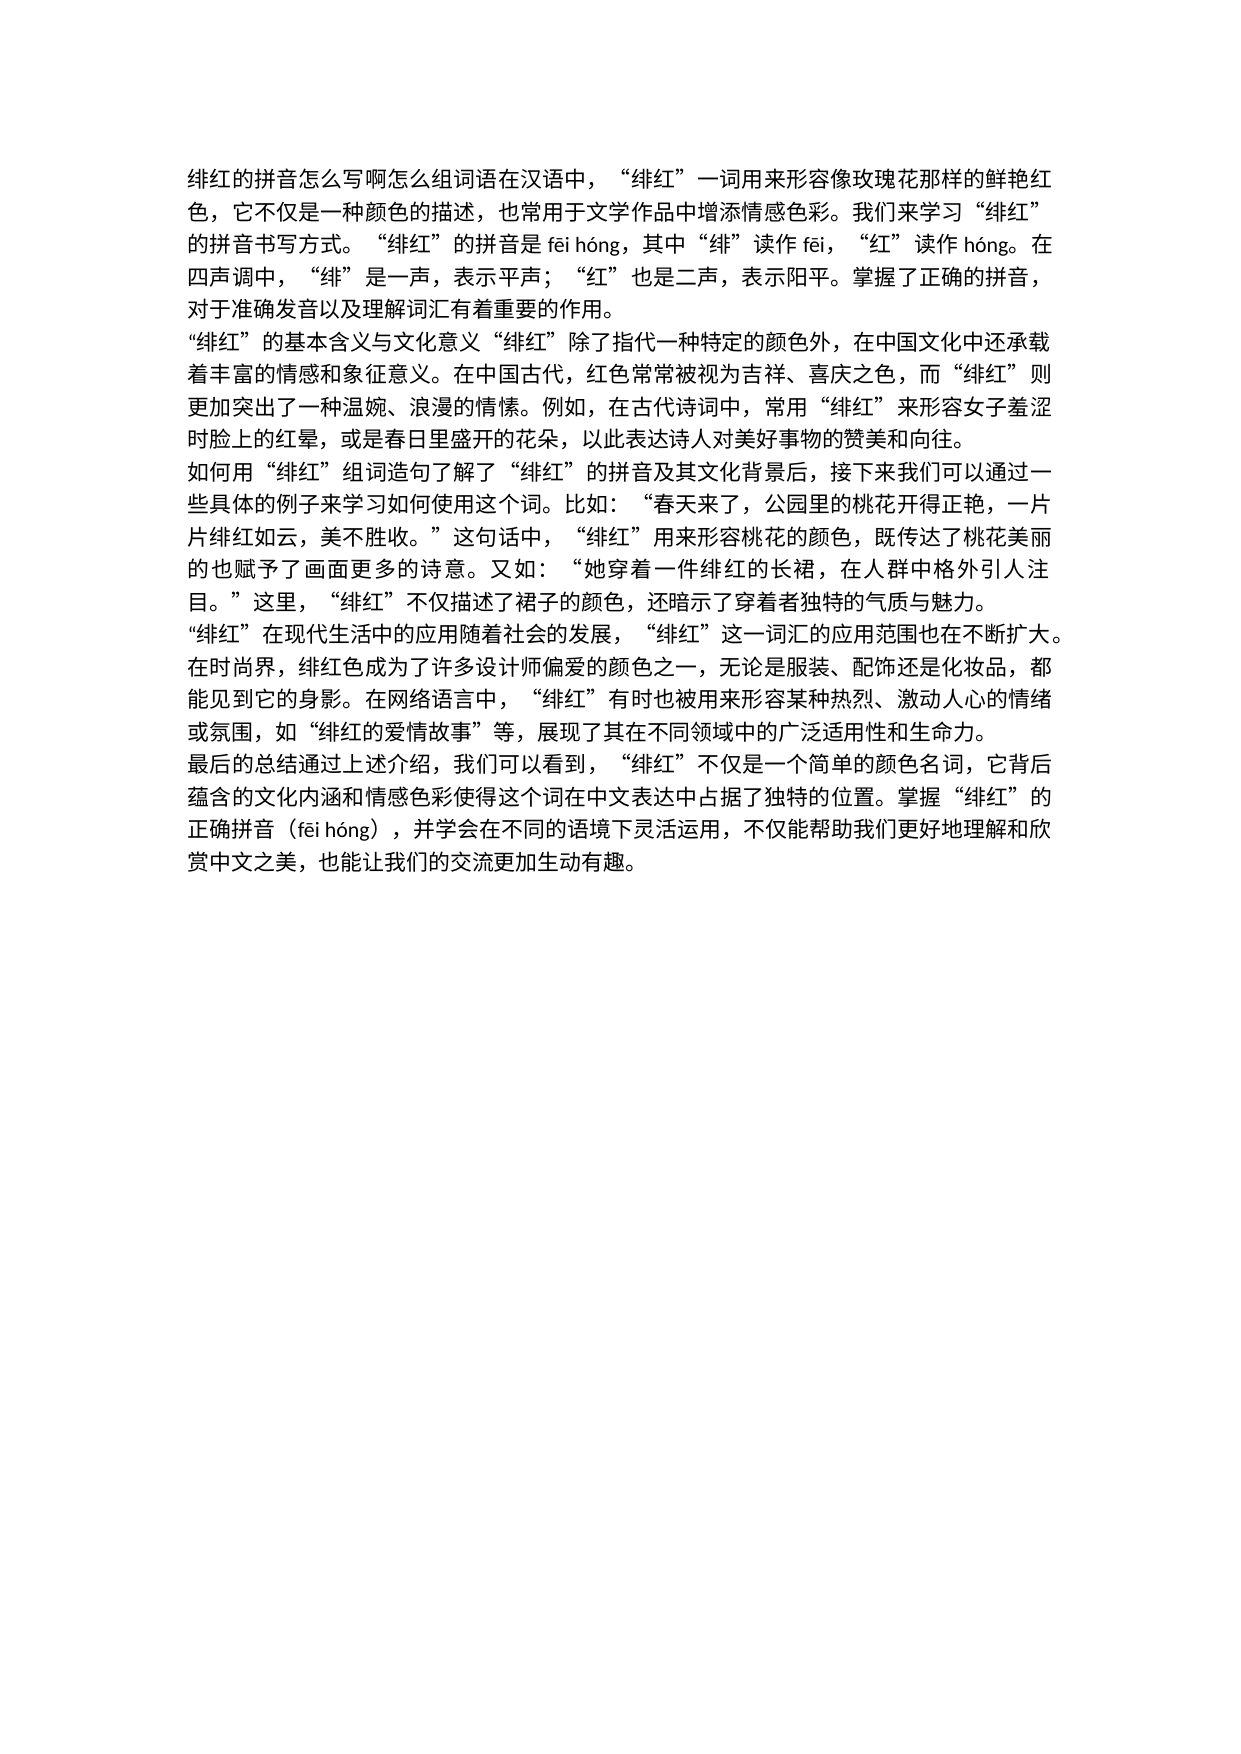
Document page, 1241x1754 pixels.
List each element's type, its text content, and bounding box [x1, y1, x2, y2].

text 如何用“绯红”组词造句了解了“绯红”的拼音及其文化背景后，接下来我们可以通过一些具体的例子来学习如何使用这个词。比如：“春天来了，公园里的桃花开得正艳，一片片绯红如云，美不胜收。”这句话中，“绯红”用来形容桃花的颜色，既传达了桃花美丽的也赋予了画面更多的诗意。又如：“她穿着一件绯红的长裙，在人群中格外引人注目。”这里，“绯红”不仅描述了裙子的颜色，还暗示了穿着者独特的气质与魅力。 [187, 454, 1053, 617]
text “绯红”在现代生活中的应用随着社会的发展，“绯红”这一词汇的应用范围也在不断扩大。在时尚界，绯红色成为了许多设计师偏爱的颜色之一，无论是服装、配饰还是化妆品，都能见到它的身影。在网络语言中，“绯红”有时也被用来形容某种热烈、激动人心的情绪或氛围，如“绯红的爱情故事”等，展现了其在不同领域中的广泛适用性和生命力。 [187, 617, 1053, 747]
text 绯红的拼音怎么写啊怎么组词语在汉语中，“绯红”一词用来形容像玫瑰花那样的鲜艳红色，它不仅是一种颜色的描述，也常用于文学作品中增添情感色彩。我们来学习“绯红”的拼音书写方式。“绯红”的拼音是 fēi hóng，其中“绯”读作 fēi，“红”读作 hóng。在四声调中，“绯”是一声，表示平声；“红”也是二声，表示阳平。掌握了正确的拼音，对于准确发音以及理解词汇有着重要的作用。 [187, 162, 1053, 324]
text “绯红”的基本含义与文化意义“绯红”除了指代一种特定的颜色外，在中国文化中还承载着丰富的情感和象征意义。在中国古代，红色常常被视为吉祥、喜庆之色，而“绯红”则更加突出了一种温婉、浪漫的情愫。例如，在古代诗词中，常用“绯红”来形容女子羞涩时脸上的红晕，或是春日里盛开的花朵，以此表达诗人对美好事物的赞美和向往。 [187, 324, 1053, 454]
text 最后的总结通过上述介绍，我们可以看到，“绯红”不仅是一个简单的颜色名词，它背后蕴含的文化内涵和情感色彩使得这个词在中文表达中占据了独特的位置。掌握“绯红”的正确拼音（fēi hóng），并学会在不同的语境下灵活运用，不仅能帮助我们更好地理解和欣赏中文之美，也能让我们的交流更加生动有趣。 [187, 747, 1053, 877]
